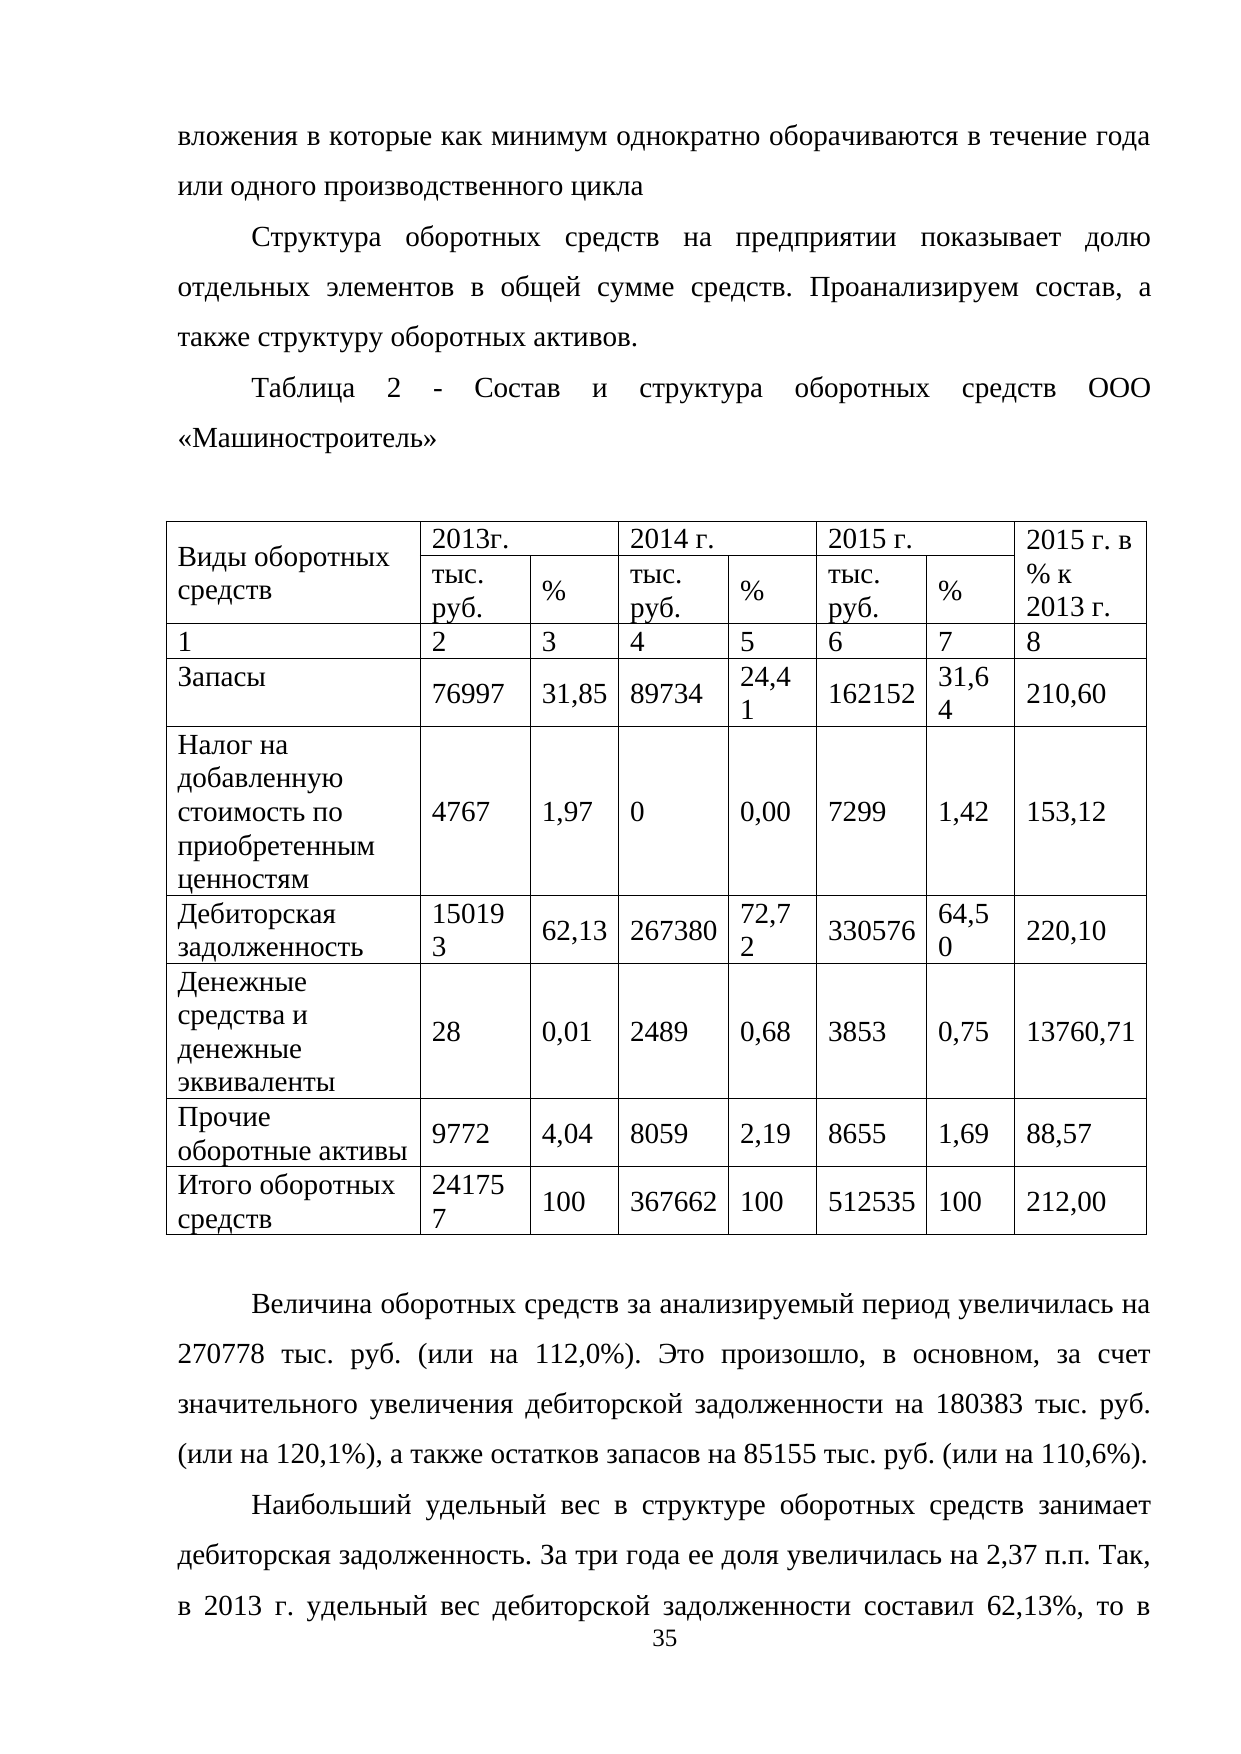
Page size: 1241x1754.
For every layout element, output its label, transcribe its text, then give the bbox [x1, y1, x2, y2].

table_cell 7299 [817, 727, 926, 895]
table_cell % [927, 556, 1014, 623]
table_cell 1,97 [531, 727, 618, 895]
table_header 2014 г. [619, 522, 816, 555]
table_cell 31,85 [531, 659, 618, 726]
table_cell 28 [421, 964, 530, 1098]
table_header 2013г. [421, 522, 618, 555]
table_cell 5 [729, 624, 816, 658]
table_cell 13760,71 [1015, 964, 1146, 1098]
table_cell 8 [1015, 624, 1146, 658]
table_cell 0,00 [729, 727, 816, 895]
table_cell 9772 [421, 1099, 530, 1166]
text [177, 1487, 1152, 1621]
table_cell 8655 [817, 1099, 926, 1166]
table_cell 7 [927, 624, 1014, 658]
table_cell 3 [531, 624, 618, 658]
table_cell 162152 [817, 659, 926, 726]
table_cell 1 [167, 624, 420, 658]
table_cell 150193 [421, 896, 530, 963]
table_header Виды оборотных средств [167, 522, 420, 623]
table_cell % [531, 556, 618, 623]
table_cell 24,41 [729, 659, 816, 726]
table_cell 2489 [619, 964, 728, 1098]
table_cell 4767 [421, 727, 530, 895]
table_cell 0,01 [531, 964, 618, 1098]
table_cell 6 [817, 624, 926, 658]
table_cell % [729, 556, 816, 623]
table_cell 62,13 [531, 896, 618, 963]
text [177, 118, 1152, 202]
table_cell тыс. руб. [421, 556, 530, 623]
table_cell 0,75 [927, 964, 1014, 1098]
table_cell 4,04 [531, 1099, 618, 1166]
table_cell 0 [619, 727, 728, 895]
table_cell Запасы [167, 659, 420, 726]
table_cell 153,12 [1015, 727, 1146, 895]
table_cell 8059 [619, 1099, 728, 1166]
text Величина оборотных средств за анализируемый период увеличилась на 270778 тыс. руб. (или на 112,0%). Это произошло, в основном, за счет значительного увеличения дебиторской задолженности на 180383 тыс. руб. (или на 120,1%), а также остатков запасов на 85155 тыс. руб. (или на 110,6%). [177, 1286, 1152, 1470]
table_cell 31,64 [927, 659, 1014, 726]
table_cell 1,69 [927, 1099, 1014, 1166]
text Таблица 2 - Состав и структура оборотных средств ООО «Машиностроитель» [177, 370, 1152, 453]
table_cell 1,42 [927, 727, 1014, 895]
table_cell 0,68 [729, 964, 816, 1098]
table_cell 100 [927, 1167, 1014, 1234]
table_cell Прочие оборотные активы [167, 1099, 420, 1166]
table_cell 88,57 [1015, 1099, 1146, 1166]
table_cell Дебиторская задолженность [167, 896, 420, 963]
table_cell 330576 [817, 896, 926, 963]
table_cell 267380 [619, 896, 728, 963]
table_cell 89734 [619, 659, 728, 726]
table_cell 100 [729, 1167, 816, 1234]
table_cell Налог на добавленную стоимость по приобретенным ценностям [167, 727, 420, 895]
table_cell 72,72 [729, 896, 816, 963]
table_cell 212,00 [1015, 1167, 1146, 1234]
table_cell 2 [421, 624, 530, 658]
table_cell 100 [531, 1167, 618, 1234]
table_cell 220,10 [1015, 896, 1146, 963]
table_cell 76997 [421, 659, 530, 726]
table_cell тыс. руб. [817, 556, 926, 623]
table_cell 4 [619, 624, 728, 658]
table_cell 3853 [817, 964, 926, 1098]
table_cell 2,19 [729, 1099, 816, 1166]
table_cell 367662 [619, 1167, 728, 1234]
table_cell 512535 [817, 1167, 926, 1234]
table_cell 241757 [421, 1167, 530, 1234]
table_cell Итого оборотных средств [167, 1167, 420, 1234]
table_header 2015 г. в % к 2013 г. [1015, 522, 1146, 623]
table_header 2015 г. [817, 522, 1014, 555]
table_cell 64,50 [927, 896, 1014, 963]
table_cell 210,60 [1015, 659, 1146, 726]
table_cell Денежные средства и денежные эквиваленты [167, 964, 420, 1098]
text Структура оборотных средств на предприятии показывает долю отдельных элементов в общей сумме средств. Проанализируем состав, а также структуру оборотных активов. [177, 219, 1152, 353]
table_cell тыс. руб. [619, 556, 728, 623]
